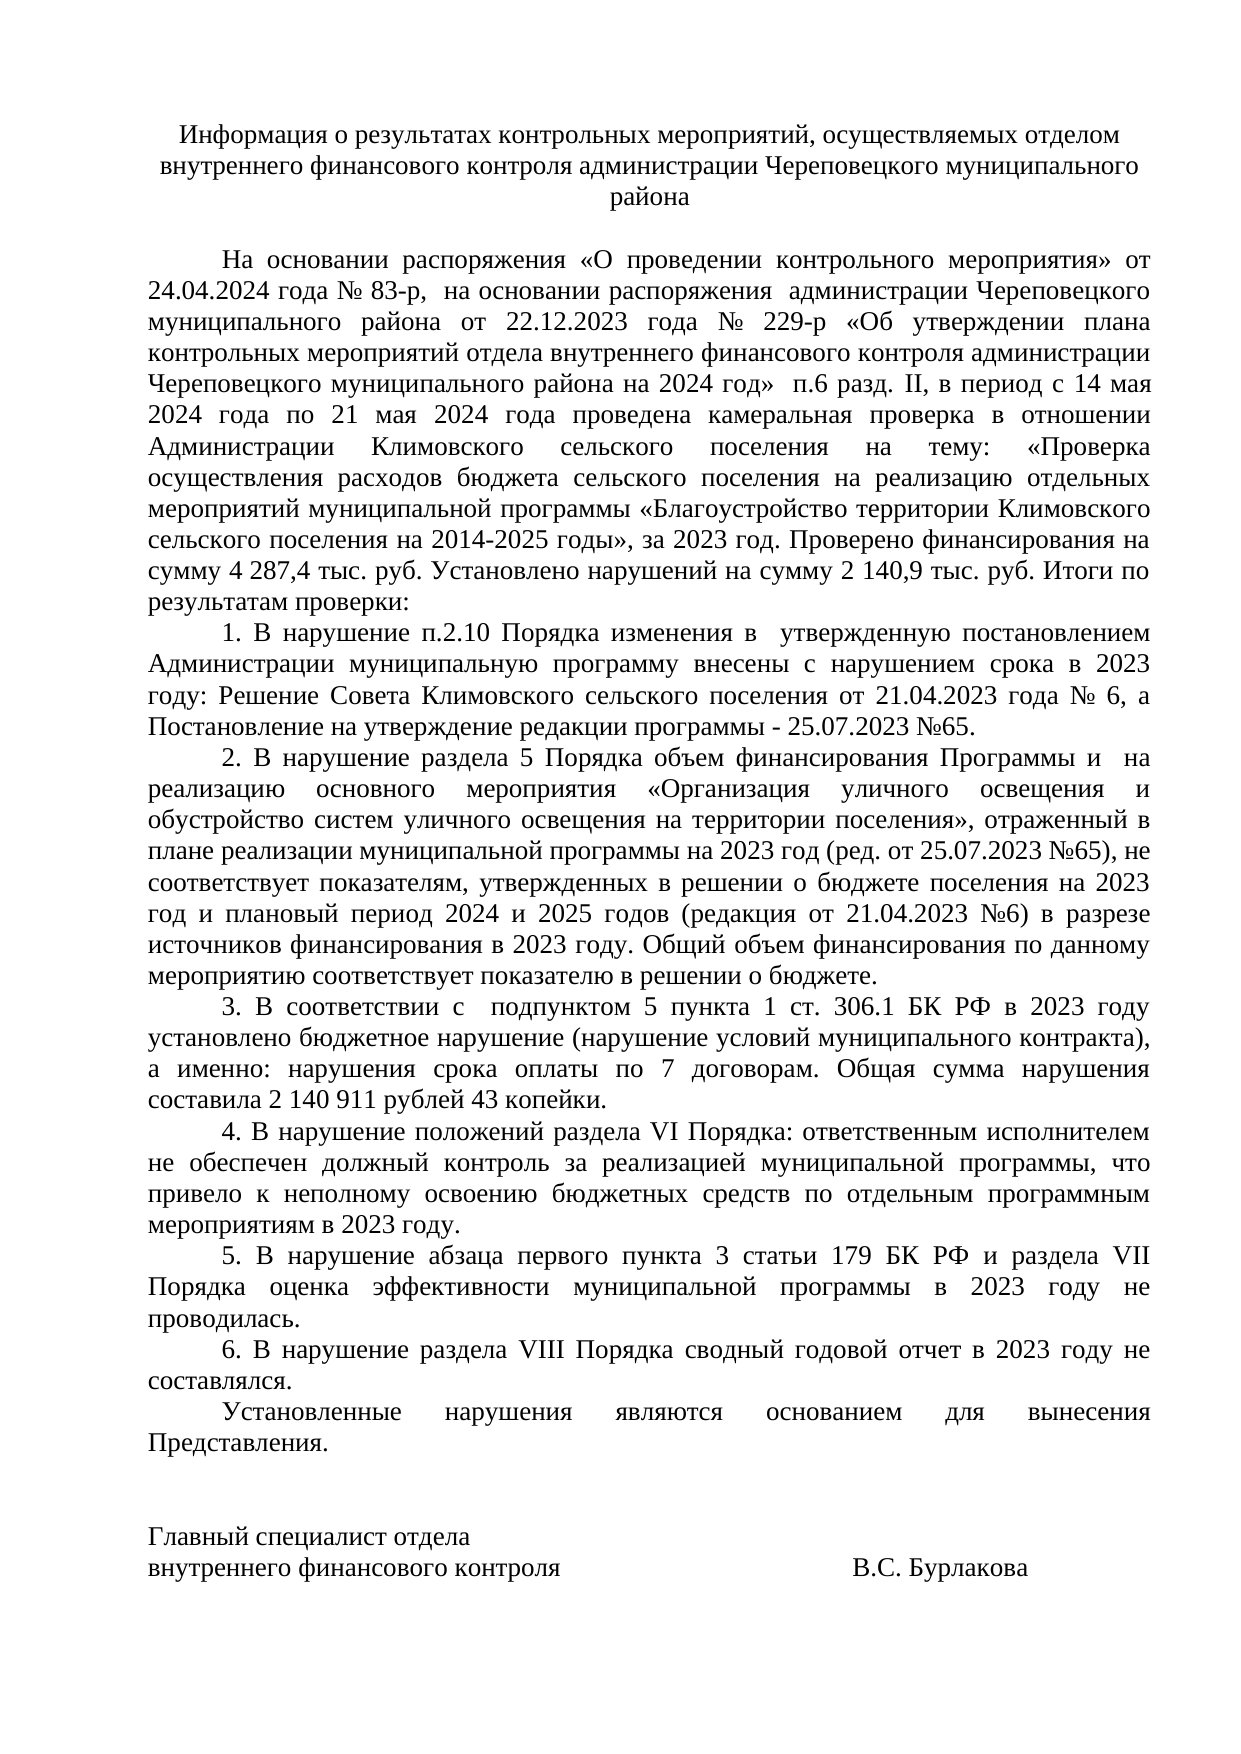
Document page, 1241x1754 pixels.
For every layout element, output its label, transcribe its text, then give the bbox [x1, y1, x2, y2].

text Информация о результатах контрольных мероприятий, осуществляемых отделом внутреннего финансового контроля администрации Череповецкого муниципального района [148, 118, 1152, 212]
text 5. В нарушение абзаца первого пункта 3 статьи 179 БК РФ и раздела VII Порядка оценка эффективности муниципальной программы в 2023 году не проводилась. [148, 1239, 1152, 1333]
text Установленные нарушения являются основанием для вынесения Представления. [148, 1395, 1152, 1457]
text Главный специалист отдела [148, 1520, 1152, 1551]
text На основании распоряжения «О проведении контрольного мероприятия» от 24.04.2024 года № 83-р, на основании распоряжения администрации Череповецкого муниципального района от 22.12.2023 года № 229-р «Об утверждении плана контрольных мероприятий отдела внутреннего финансового контроля администрации Череповецкого муниципального района на 2024 год» п.6 разд. II, в период с 14 мая 2024 года по 21 мая 2024 года проведена камеральная проверка в отношении Администрации Климовского сельского поселения на тему: «Проверка осуществления расходов бюджета сельского поселения на реализацию отдельных мероприятий муниципальной программы «Благоустройство территории Климовского сельского поселения на 2014-2025 годы», за 2023 год. Проверено финансирования на сумму 4 287,4 тыс. руб. Установлено нарушений на сумму 2 140,9 тыс. руб. Итоги по результатам проверки: [148, 243, 1152, 616]
text 2. В нарушение раздела 5 Порядка объем финансирования Программы и на реализацию основного мероприятия «Организация уличного освещения и обустройство систем уличного освещения на территории поселения», отраженный в плане реализации муниципальной программы на 2023 год (ред. от 25.07.2023 №65), не соответствует показателям, утвержденных в решении о бюджете поселения на 2023 год и плановый период 2024 и 2025 годов (редакция от 21.04.2023 №6) в разрезе источников финансирования в 2023 году. Общий объем финансирования по данному мероприятию соответствует показателю в решении о бюджете. [148, 741, 1152, 990]
text 3. В соответствии с подпунктом 5 пункта 1 ст. 306.1 БК РФ в 2023 году установлено бюджетное нарушение (нарушение условий муниципального контракта), а именно: нарушения срока оплаты по 7 договорам. Общая сумма нарушения составила 2 140 911 рублей 43 копейки. [148, 990, 1152, 1115]
text 1. В нарушение п.2.10 Порядка изменения в утвержденную постановлением Администрации муниципальную программу внесены с нарушением срока в 2023 году: Решение Совета Климовского сельского поселения от 21.04.2023 года № 6, а Постановление на утверждение редакции программы - 25.07.2023 №65. [148, 616, 1152, 741]
text 6. В нарушение раздела VIII Порядка сводный годовой отчет в 2023 году не составлялся. [148, 1333, 1152, 1395]
text 4. В нарушение положений раздела VI Порядка: ответственным исполнителем не обеспечен должный контроль за реализацией муниципальной программы, что привело к неполному освоению бюджетных средств по отдельным программным мероприятиям в 2023 году. [148, 1115, 1152, 1239]
text внутреннего финансового контроля В.С. Бурлакова [148, 1551, 1152, 1582]
